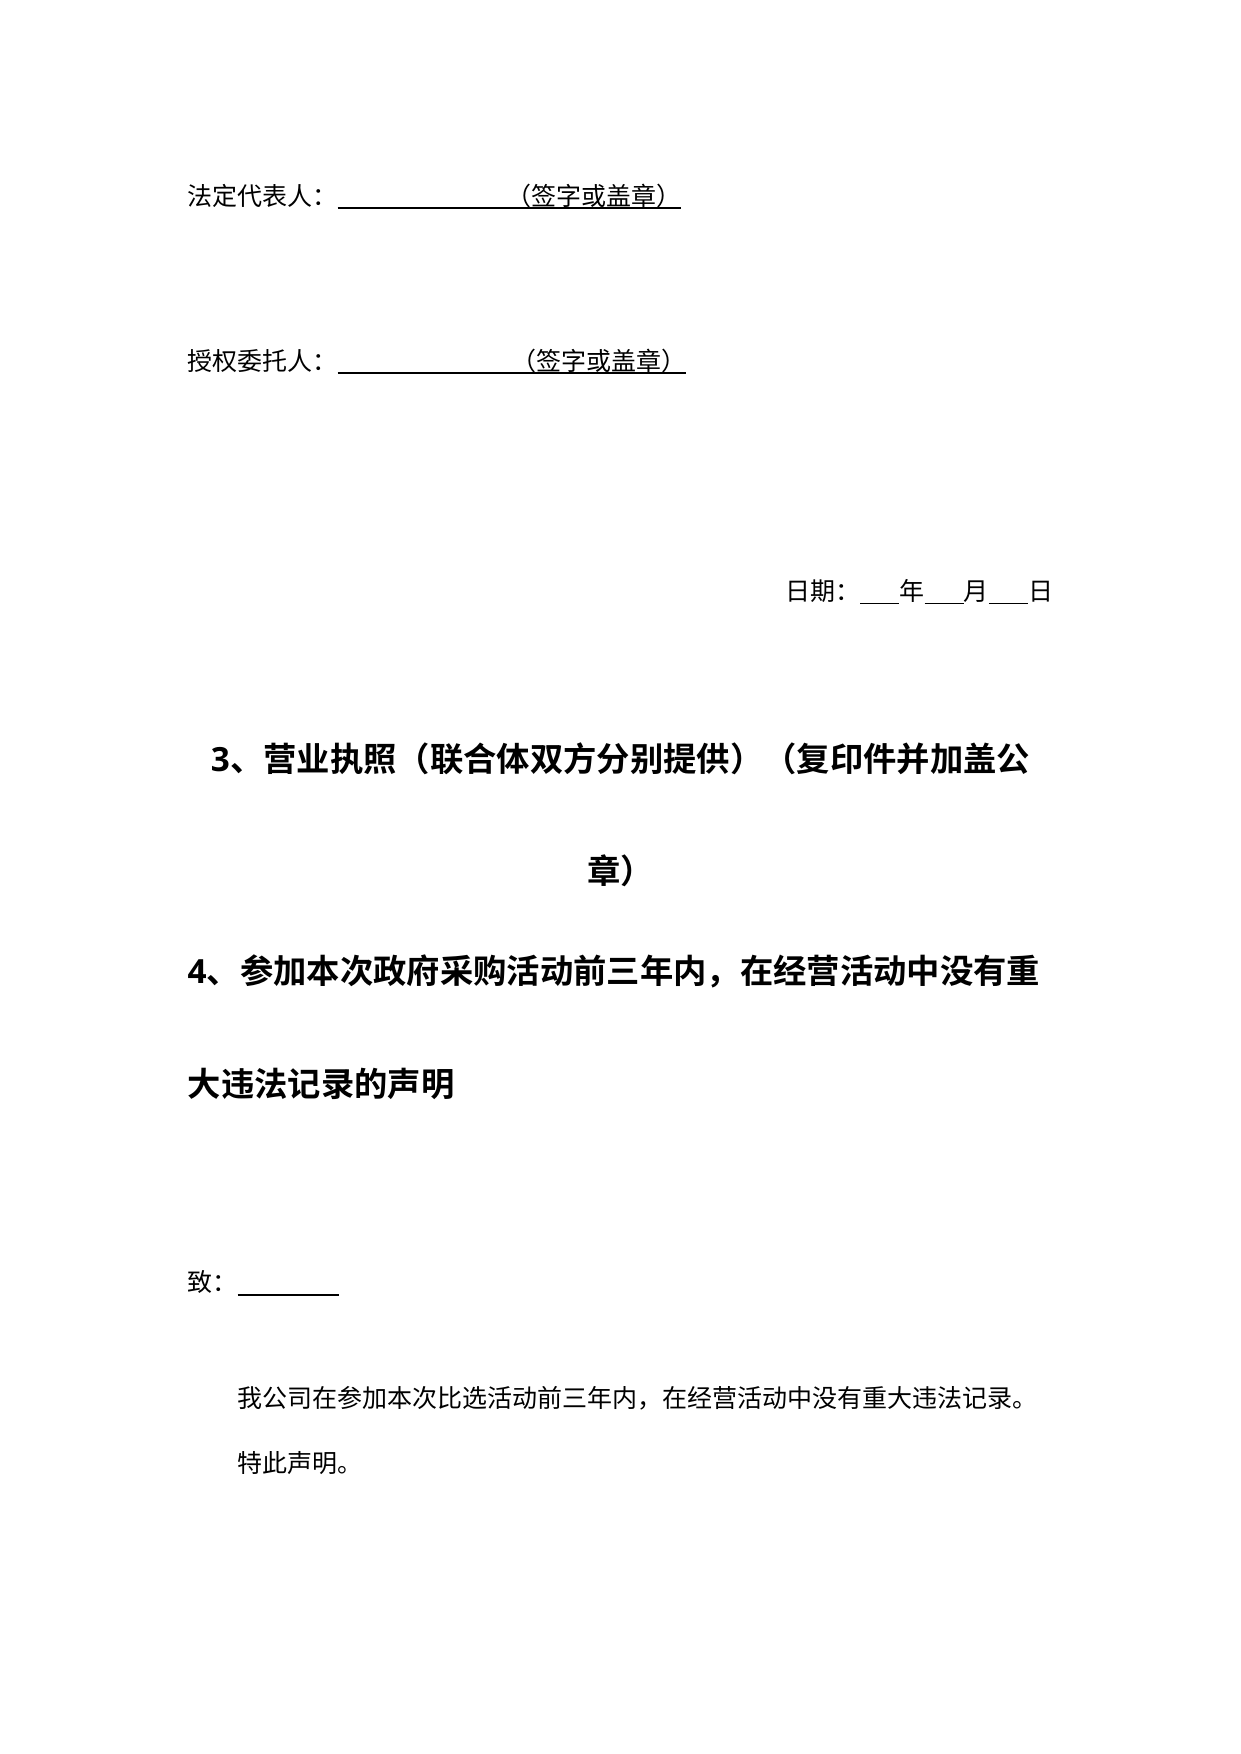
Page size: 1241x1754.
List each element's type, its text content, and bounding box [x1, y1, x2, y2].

text 致： [187, 1248, 1053, 1313]
subtitle 参加本次政府采购活动前三年内，在经营活动中没有重大违法记录的声明 [187, 937, 1053, 1114]
text 特此声明。 [187, 1429, 1053, 1494]
text 授权委托人： （签字或盖章） [187, 327, 1053, 392]
subtitle 营业执照（联合体双方分别提供）（复印件并加盖公章） [187, 724, 1053, 902]
text 我公司在参加本次比选活动前三年内，在经营活动中没有重大违法记录。 [187, 1364, 1053, 1429]
text 法定代表人： （签字或盖章） [187, 162, 1053, 227]
text 日期： 年 月 日 [187, 557, 1053, 622]
